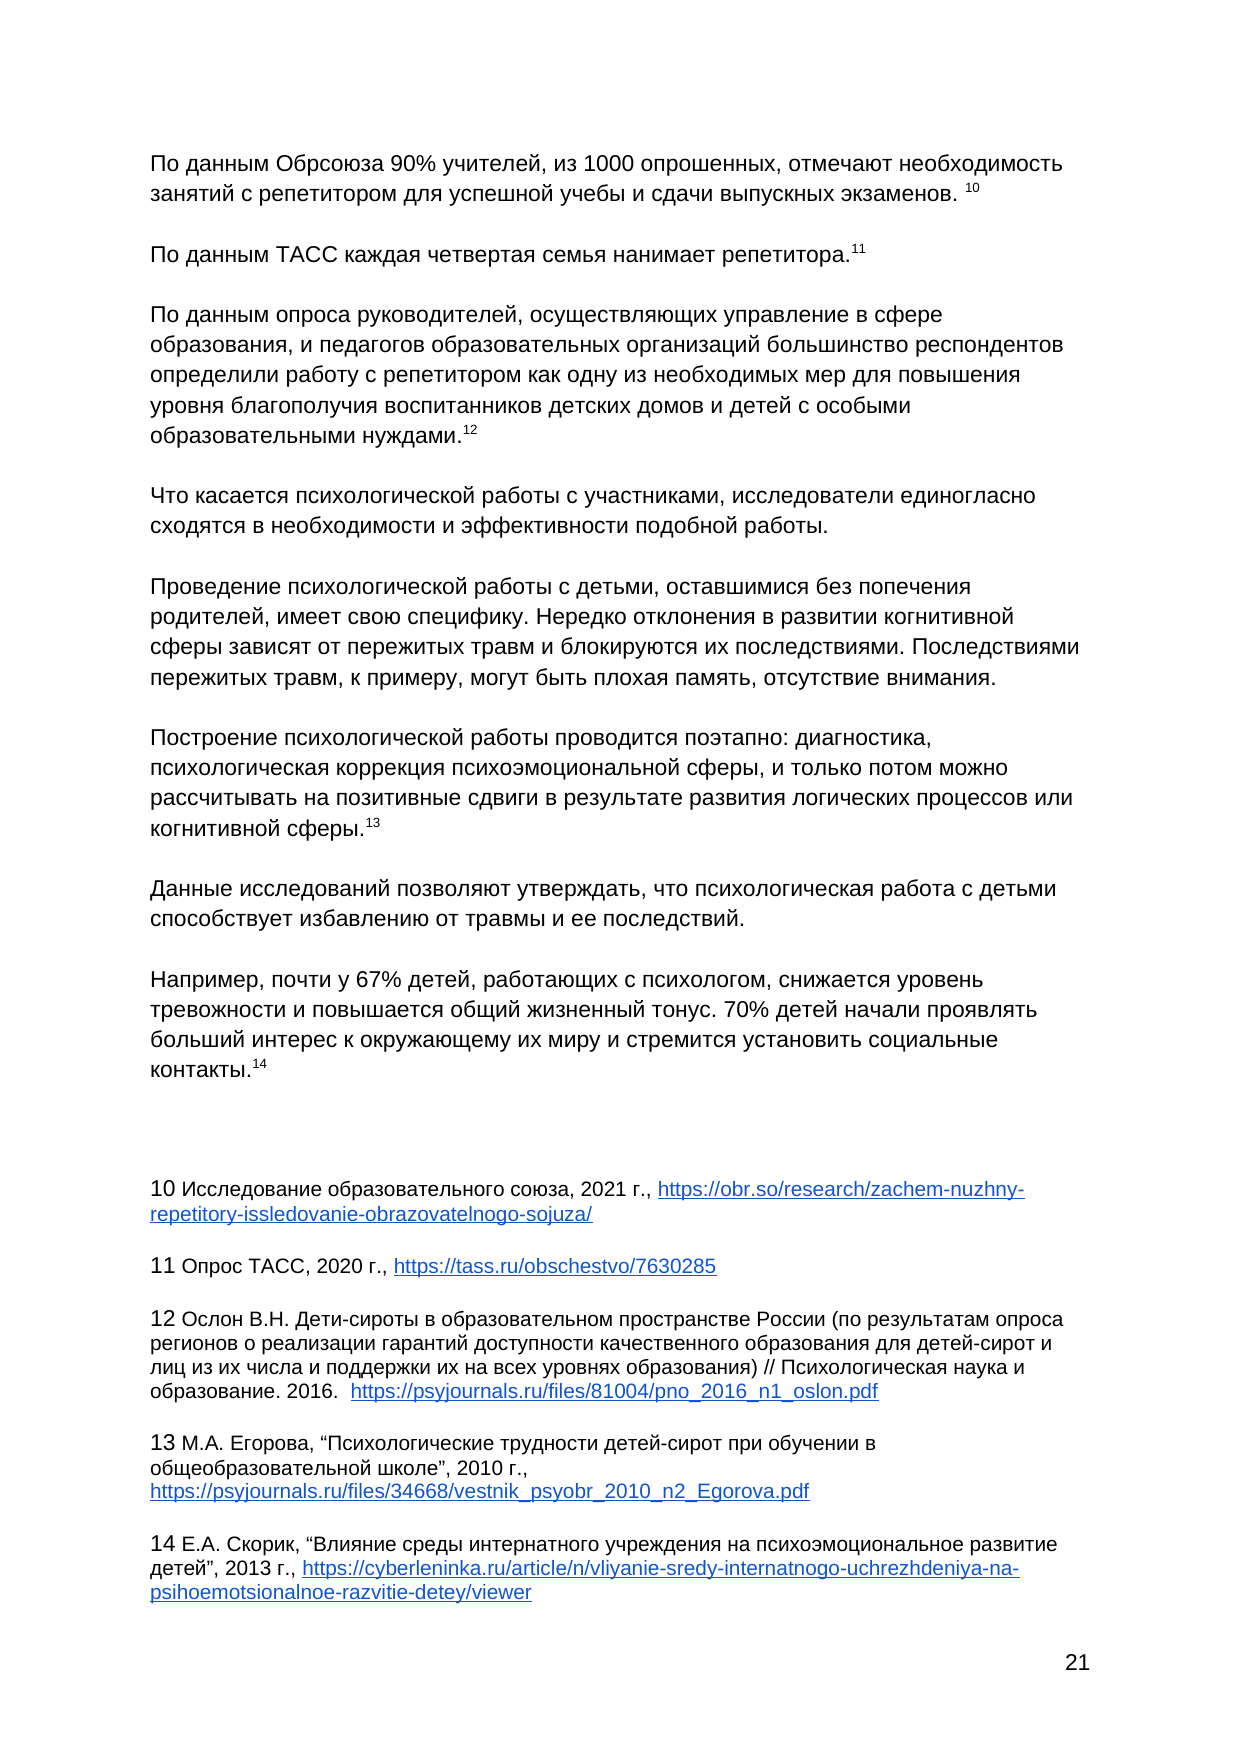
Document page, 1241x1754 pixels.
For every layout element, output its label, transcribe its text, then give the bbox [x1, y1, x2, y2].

text По данным ТАСС каждая четвертая семья нанимает репетитора. [150, 241, 1090, 267]
text По данным Обрсоюза 90% учителей, из 1000 опрошенных, отмечают необходимость занятий с репетитором для успешной учебы и сдачи выпускных экзаменов. [150, 150, 1090, 207]
text Что касается психологической работы с участниками, исследователи единогласно сходятся в необходимости и эффективности подобной работы. [150, 482, 1090, 539]
text Например, почти у 67% детей, работающих с психологом, снижается уровень тревожности и повышается общий жизненный тонус. 70% детей начали проявлять больший интерес к окружающему их миру и стремится установить социальные контакты. [150, 966, 1090, 1083]
text Построение психологической работы проводится поэтапно: диагностика, психологическая коррекция психоэмоциональной сферы, и только потом можно рассчитывать на позитивные сдвиги в результате развития логических процессов или когнитивной сферы. [150, 724, 1090, 841]
text По данным опроса руководителей, осуществляющих управление в сфере образования, и педагогов образовательных организаций большинство респондентов определили работу с репетитором как одну из необходимых мер для повышения уровня благополучия воспитанников детских домов и детей с особыми образовательными нуждами. [150, 301, 1090, 448]
text Данные исследований позволяют утверждать, что психологическая работа с детьми способствует избавлению от травмы и ее последствий. [150, 875, 1090, 932]
text Проведение психологической работы с детьми, оставшимися без попечения родителей, имеет свою специфику. Нередко отклонения в развитии когнитивной сферы зависят от пережитых травм и блокируются их последствиями. Последствиями пережитых травм, к примеру, могут быть плохая память, отсутствие внимания. [150, 573, 1090, 690]
